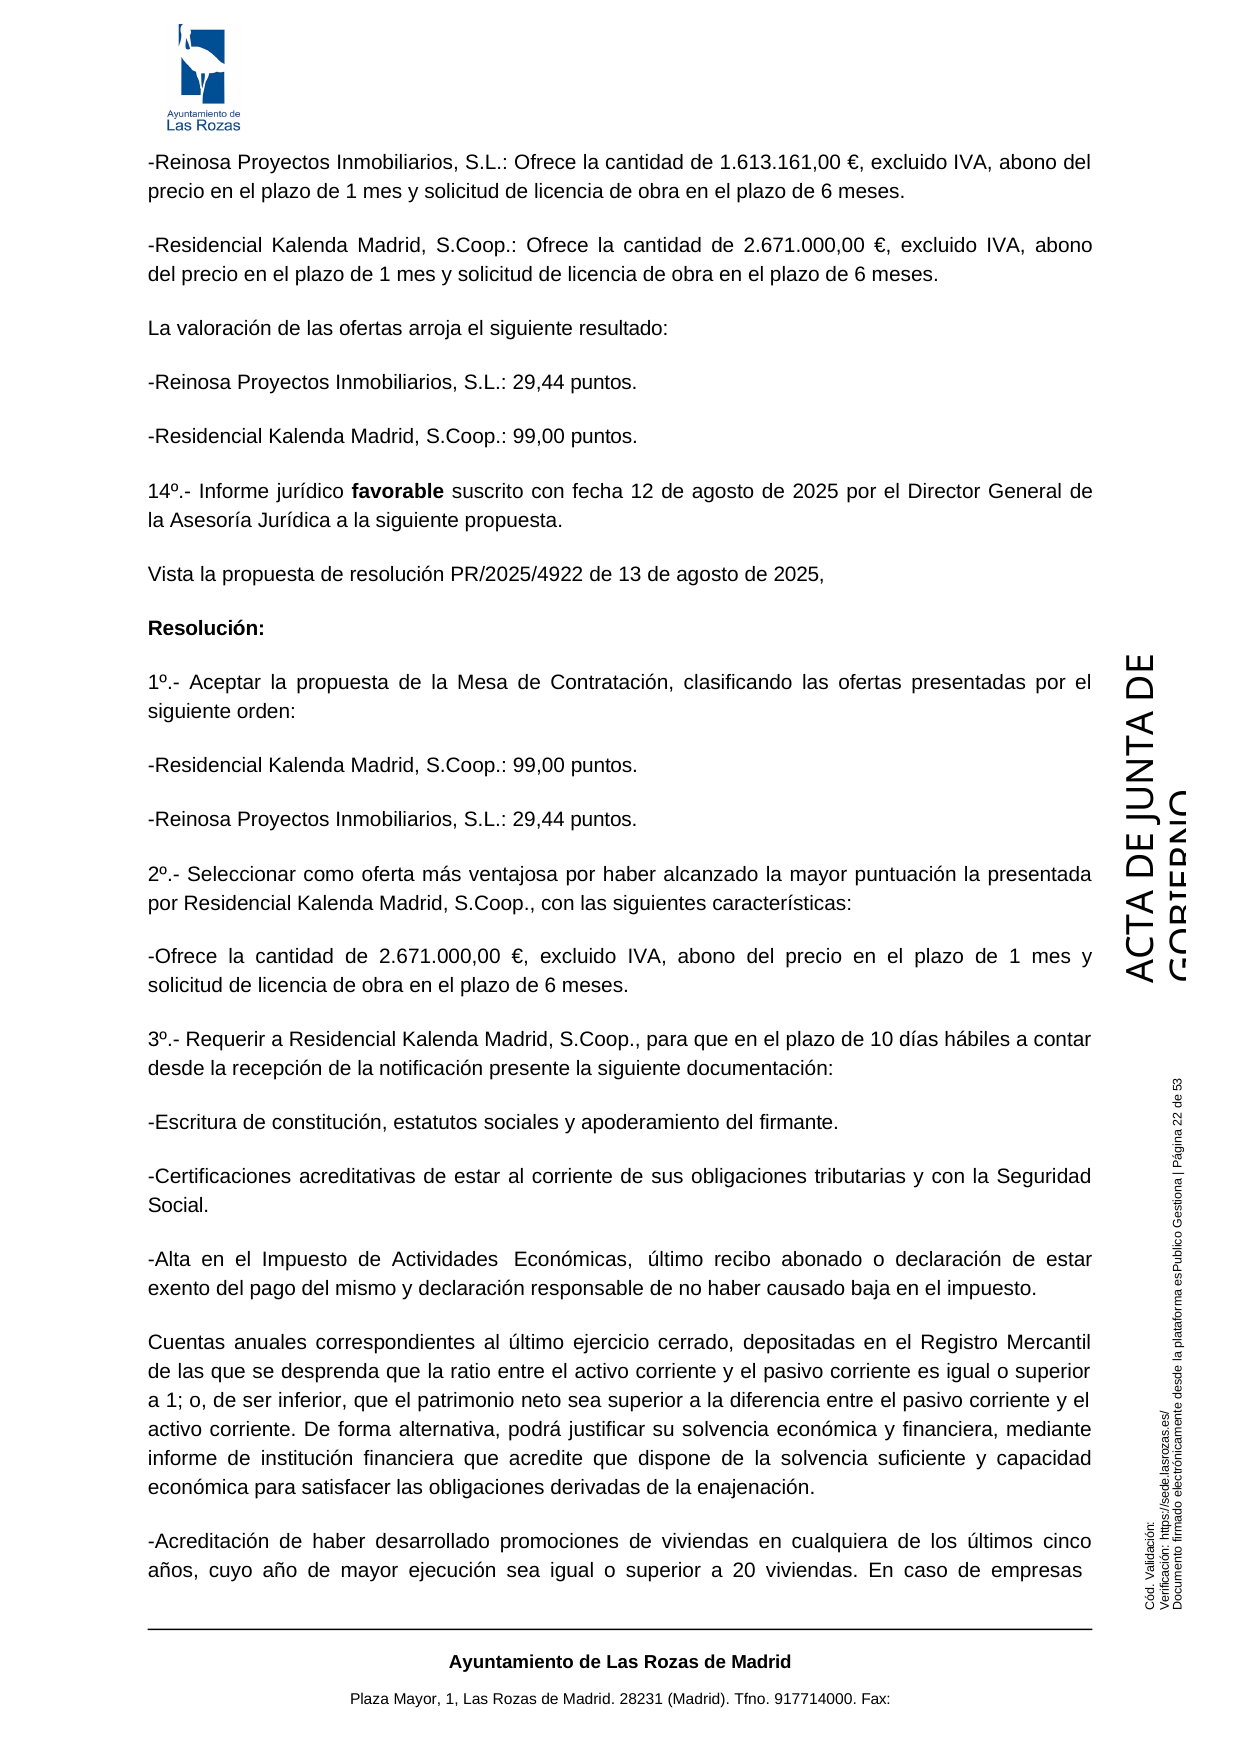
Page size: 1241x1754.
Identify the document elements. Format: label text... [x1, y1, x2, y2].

text -Residencial Kalenda Madrid, S.Coop.: Ofrece la cantidad de 2.671.000,00 €, excluido IVA, abono del precio en el plazo de 1 mes y solicitud de licencia de obra en el plazo de 6 meses. [148, 233, 1093, 286]
text -Acreditación de haber desarrollado promociones de viviendas en cualquiera de los últimos cinco años, cuyo año de mayor ejecución sea igual o superior a 20 viviendas. En caso de empresas [148, 1529, 1093, 1582]
picture [165, 23, 242, 132]
text -Alta en el Impuesto de Actividades Económicas, último recibo abonado o declaración de estar exento del pago del mismo y declaración responsable de no haber causado baja en el impuesto. [148, 1247, 1093, 1300]
text -Certificaciones acreditativas de estar al corriente de sus obligaciones tributarias y con la Seguridad Social. [148, 1164, 1093, 1217]
subtitle Resolución: [148, 616, 1107, 640]
text -Ofrece la cantidad de 2.671.000,00 €, excluido IVA, abono del precio en el plazo de 1 mes y solicitud de licencia de obra en el plazo de 6 meses. [148, 944, 1093, 997]
text Cuentas anuales correspondientes al último ejercicio cerrado, depositadas en el Registro Mercantil de las que se desprenda que la ratio entre el activo corriente y el pasivo corriente es igual o superior a 1; o, de ser inferior, que el patrimonio neto sea superior a la diferencia entre el pasivo corriente y el activo corriente. De forma alternativa, podrá justificar su solvencia económica y financiera, mediante informe de institución financiera que acredite que dispone de la solvencia suficiente y capacidad económica para satisfacer las obligaciones derivadas de la enajenación. [148, 1330, 1093, 1499]
text 14º.- Informe jurídico favorable suscrito con fecha 12 de agosto de 2025 por el Director General de la Asesoría Jurídica a la siguiente propuesta. [147, 478, 1093, 532]
text -Reinosa Proyectos Inmobiliarios, S.L.: Ofrece la cantidad de 1.613.161,00 €, excluido IVA, abono del precio en el plazo de 1 mes y solicitud de licencia de obra en el plazo de 6 meses. [148, 150, 1093, 203]
text 1º.- Aceptar la propuesta de la Mesa de Contratación, clasificando las ofertas presentadas por el siguiente orden: [148, 670, 1093, 723]
text La valoración de las ofertas arroja el siguiente resultado: [148, 316, 1107, 340]
text -Reinosa Proyectos Inmobiliarios, S.L.: 29,44 puntos. [148, 807, 1107, 831]
text -Residencial Kalenda Madrid, S.Coop.: 99,00 puntos. [148, 753, 1107, 777]
text 2º.- Seleccionar como oferta más ventajosa por haber alcanzado la mayor puntuación la presentada por Residencial Kalenda Madrid, S.Coop., con las siguientes características: [148, 861, 1093, 914]
text -Reinosa Proyectos Inmobiliarios, S.L.: 29,44 puntos. [148, 370, 1107, 394]
text 3º.- Requerir a Residencial Kalenda Madrid, S.Coop., para que en el plazo de 10 días hábiles a contar desde la recepción de la notificación presente la siguiente documentación: [148, 1027, 1093, 1080]
text Vista la propuesta de resolución PR/2025/4922 de 13 de agosto de 2025, [148, 562, 1107, 586]
text -Escritura de constitución, estatutos sociales y apoderamiento del firmante. [148, 1110, 1107, 1134]
text -Residencial Kalenda Madrid, S.Coop.: 99,00 puntos. [148, 424, 1107, 448]
